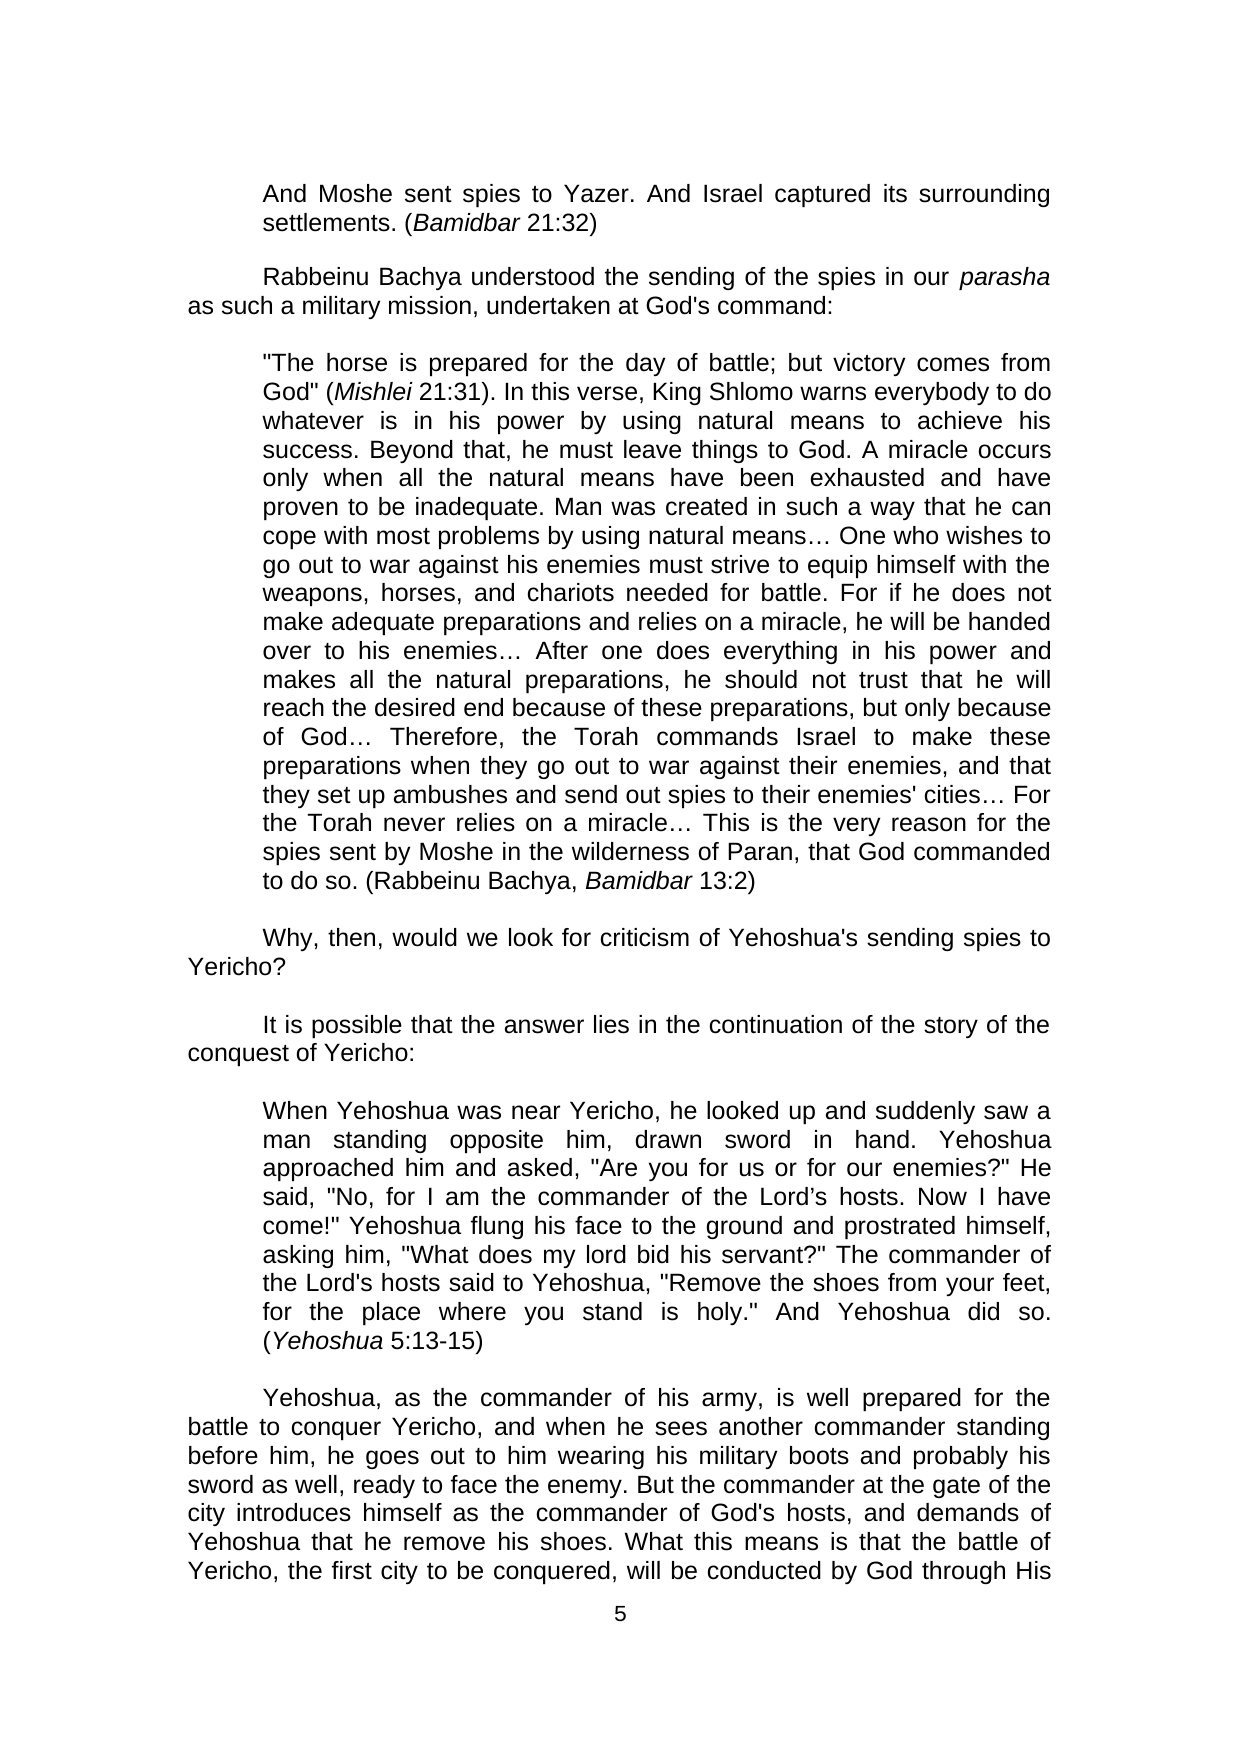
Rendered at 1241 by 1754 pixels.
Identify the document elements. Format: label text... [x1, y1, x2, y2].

text Rabbeinu Bachya understood the sending of the spies in our parasha as such a military mission, undertaken at God's command: [187, 262, 1053, 320]
text "The horse is prepared for the day of battle; but victory comes from God" (Mishlei 21:31). In this verse, King Shlomo warns everybody to do whatever is in his power by using natural means to achieve his success. Beyond that, he must leave things to God. A miracle occurs only when all the natural means have been exhausted and have proven to be inadequate. Man was created in such a way that he can cope with most problems by using natural means… One who wishes to go out to war against his enemies must strive to equip himself with the weapons, horses, and chariots needed for battle. For if he does not make adequate preparations and relies on a miracle, he will be handed over to his enemies… After one does everything in his power and makes all the natural preparations, he should not trust that he will reach the desired end because of these preparations, but only because of God… Therefore, the Torah commands Israel to make these preparations when they go out to war against their enemies, and that they set up ambushes and send out spies to their enemies' cities… For the Torah never relies on a miracle… This is the very reason for the spies sent by Moshe in the wilderness of Paran, that God commanded to do so. (Rabbeinu Bachya, Bamidbar 13:2) [262, 348, 1053, 895]
text When Yehoshua was near Yericho, he looked up and suddenly saw a man standing opposite him, drawn sword in hand. Yehoshua approached him and asked, "Are you for us or for our enemies?" He said, "No, for I am the commander of the Lord’s hosts. Now I have come!" Yehoshua flung his face to the ground and prostrated himself, asking him, "What does my lord bid his servant?" The commander of the Lord's hosts said to Yehoshua, "Remove the shoes from your feet, for the place where you stand is holy." And Yehoshua did so. (Yehoshua 5:13-15) [262, 1096, 1053, 1355]
text It is possible that the answer lies in the continuation of the story of the conquest of Yericho: [187, 1010, 1053, 1067]
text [187, 1383, 1053, 1585]
text Why, then, would we look for criticism of Yehoshua's sending spies to Yericho? [187, 923, 1053, 981]
text And Moshe sent spies to Yazer. And Israel captured its surrounding settlements. (Bamidbar 21:32) [262, 179, 1053, 236]
